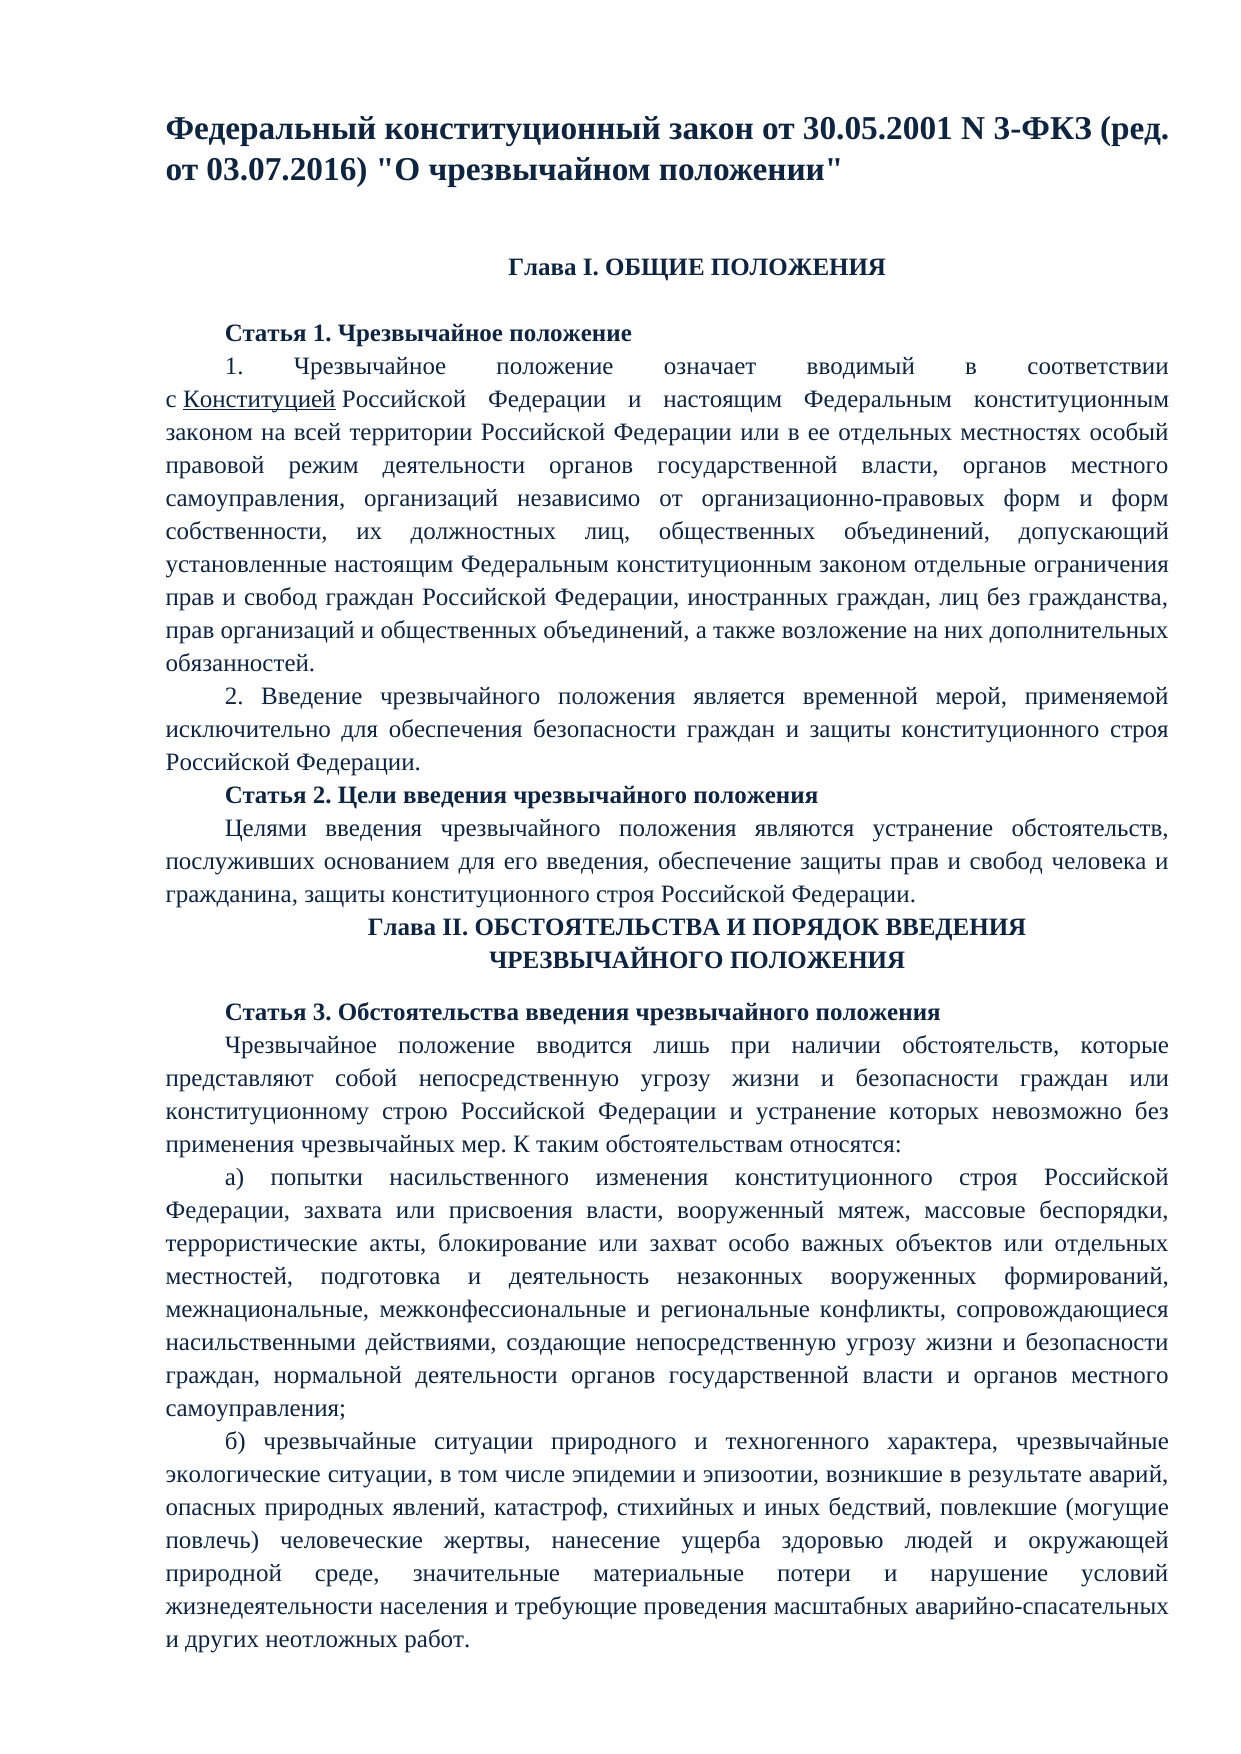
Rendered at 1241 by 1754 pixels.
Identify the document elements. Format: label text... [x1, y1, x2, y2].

text Статья 1. Чрезвычайное положение [165, 318, 1169, 347]
text Статья 2. Цели введения чрезвычайного положения [165, 780, 1169, 809]
text 1. Чрезвычайное положение означает вводимый в соответствии с Конституцией Российской Федерации и настоящим Федеральным конституционным законом на всей территории Российской Федерации или в ее отдельных местностях особый правовой режим деятельности органов государственной власти, органов местного самоуправления, организаций независимо от организационно-правовых форм и форм собственности, их должностных лиц, общественных объединений, допускающий установленные настоящим Федеральным конституционным законом отдельные ограничения прав и свобод граждан Российской Федерации, иностранных граждан, лиц без гражданства, прав организаций и общественных объединений, а также возложение на них дополнительных обязанностей. [165, 351, 1169, 677]
text а) попытки насильственного изменения конституционного строя Российской Федерации, захвата или присвоения власти, вооруженный мятеж, массовые беспорядки, террористические акты, блокирование или захват особо важных объектов или отдельных местностей, подготовка и деятельность незаконных вооруженных формирований, межнациональные, межконфессиональные и региональные конфликты, сопровождающиеся насильственными действиями, создающие непосредственную угрозу жизни и безопасности граждан, нормальной деятельности органов государственной власти и органов местного самоуправления; [165, 1162, 1169, 1422]
text Глава II. ОБСТОЯТЕЛЬСТВА И ПОРЯДОК ВВЕДЕНИЯ [165, 912, 1169, 941]
text Чрезвычайное положение вводится лишь при наличии обстоятельств, которые представляют собой непосредственную угрозу жизни и безопасности граждан или конституционному строю Российской Федерации и устранение которых невозможно без применения чрезвычайных мер. К таким обстоятельствам относятся: [165, 1030, 1169, 1158]
text б) чрезвычайные ситуации природного и техногенного характера, чрезвычайные экологические ситуации, в том числе эпидемии и эпизоотии, возникшие в результате аварий, опасных природных явлений, катастроф, стихийных и иных бедствий, повлекшие (могущие повлечь) человеческие жертвы, нанесение ущерба здоровью людей и окружающей природной среде, значительные материальные потери и нарушение условий жизнедеятельности населения и требующие проведения масштабных аварийно-спасательных и других неотложных работ. [165, 1426, 1169, 1653]
text ЧРЕЗВЫЧАЙНОГО ПОЛОЖЕНИЯ [165, 945, 1169, 974]
text 2. Введение чрезвычайного положения является временной мерой, применяемой исключительно для обеспечения безопасности граждан и защиты конституционного строя Российской Федерации. [165, 681, 1169, 776]
text Глава I. ОБЩИЕ ПОЛОЖЕНИЯ [165, 252, 1169, 281]
text Федеральный конституционный закон от 30.05.2001 N 3-ФКЗ (ред. от 03.07.2016) "О чрезвычайном положении" [165, 106, 1181, 188]
text Целями введения чрезвычайного положения являются устранение обстоятельств, послуживших основанием для его введения, обеспечение защиты прав и свобод человека и гражданина, защиты конституционного строя Российской Федерации. [165, 813, 1169, 908]
text Статья 3. Обстоятельства введения чрезвычайного положения [165, 997, 1169, 1026]
